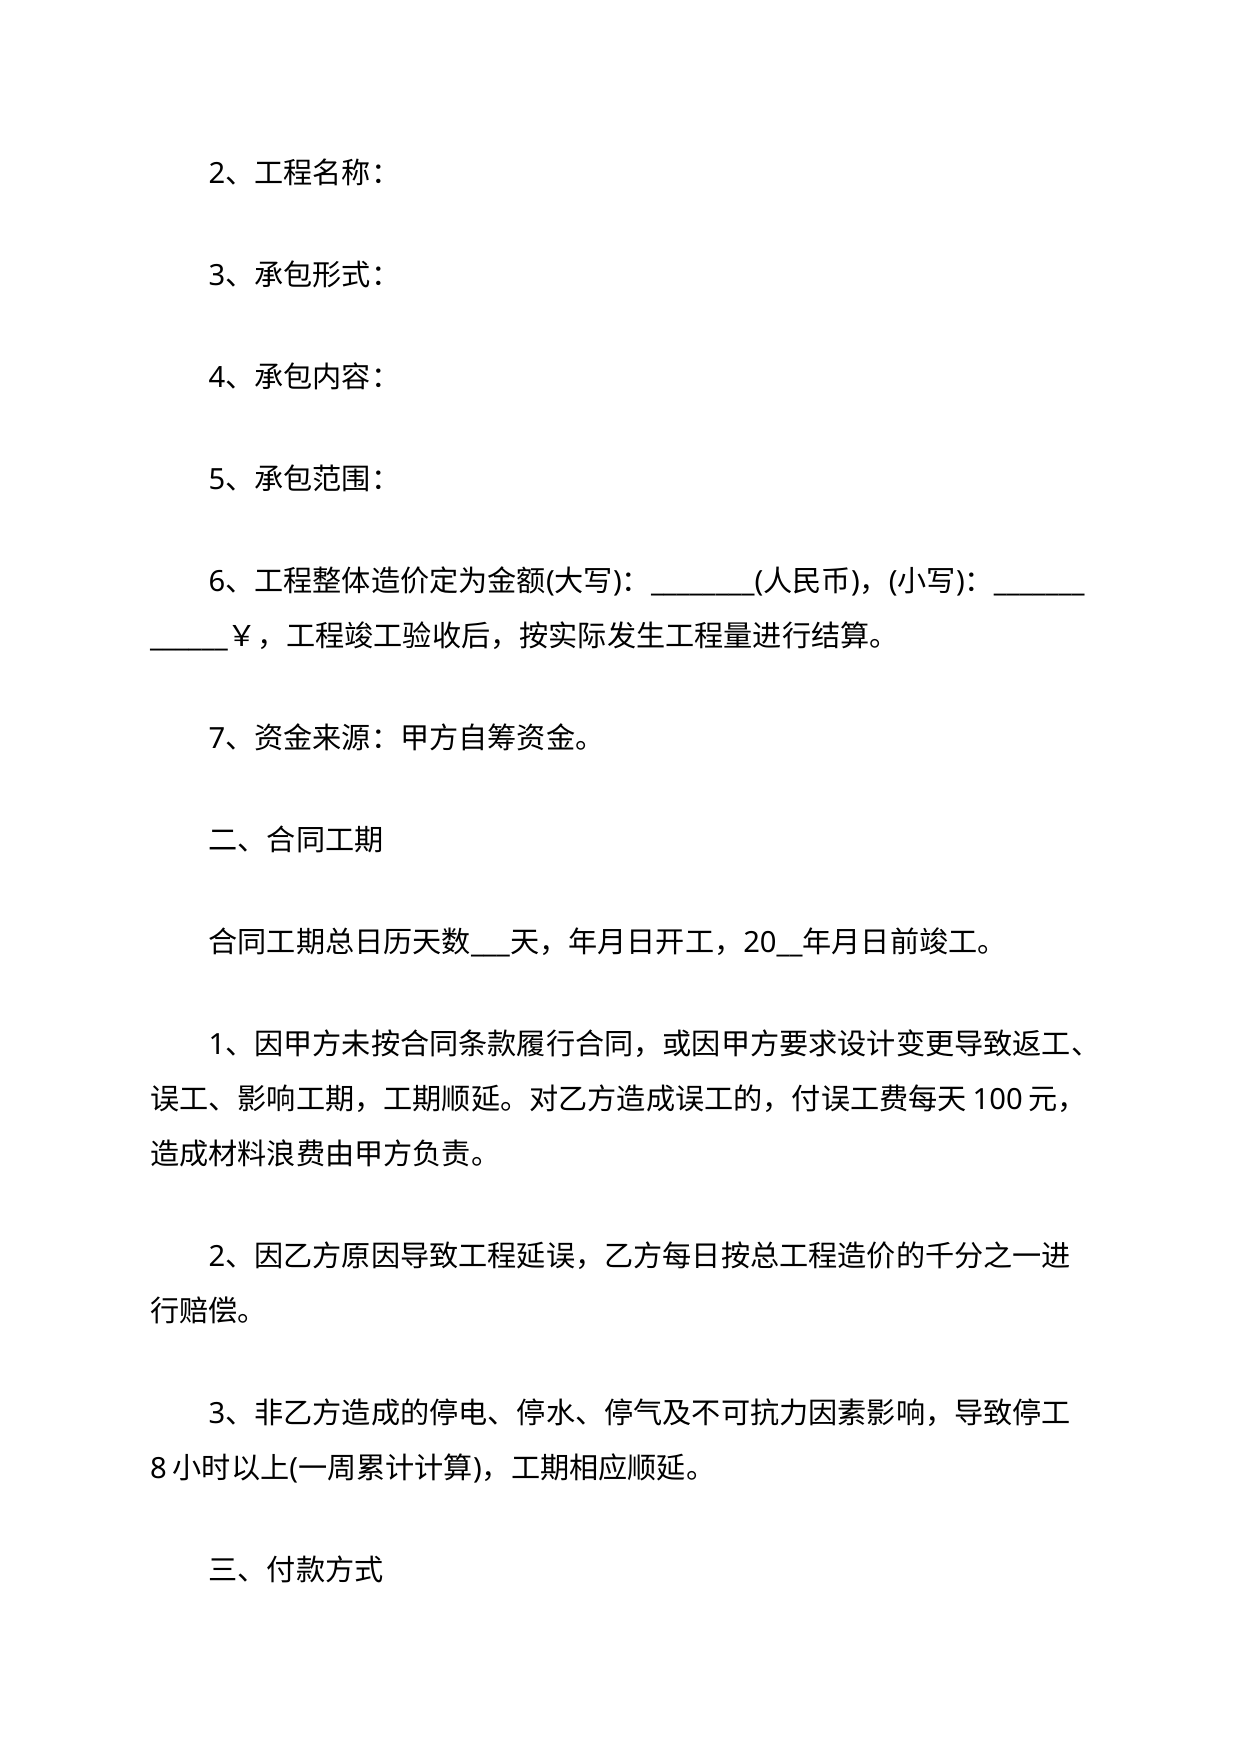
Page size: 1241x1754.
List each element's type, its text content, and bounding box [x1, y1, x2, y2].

text 4、承包内容： [150, 354, 1090, 396]
text 合同工期总日历天数___天，年月日开工，20__年月日前竣工。 [150, 919, 1090, 961]
text 二、合同工期 [150, 817, 1090, 859]
text 2、工程名称： [150, 150, 1090, 192]
text 3、非乙方造成的停电、停水、停气及不可抗力因素影响，导致停工8小时以上(一周累计计算)，工期相应顺延。 [150, 1389, 1090, 1487]
text 3、承包形式： [150, 252, 1090, 294]
text 7、资金来源：甲方自筹资金。 [150, 715, 1090, 757]
text 6、工程整体造价定为金额(大写)：________(人民币)，(小写)：_____________￥，工程竣工验收后，按实际发生工程量进行结算。 [150, 558, 1090, 655]
text 三、付款方式 [150, 1546, 1090, 1588]
text 5、承包范围： [150, 456, 1090, 498]
text 1、因甲方未按合同条款履行合同，或因甲方要求设计变更导致返工、误工、影响工期，工期顺延。对乙方造成误工的，付误工费每天100元，造成材料浪费由甲方负责。 [150, 1021, 1090, 1173]
text 2、因乙方原因导致工程延误，乙方每日按总工程造价的千分之一进行赔偿。 [150, 1232, 1090, 1330]
